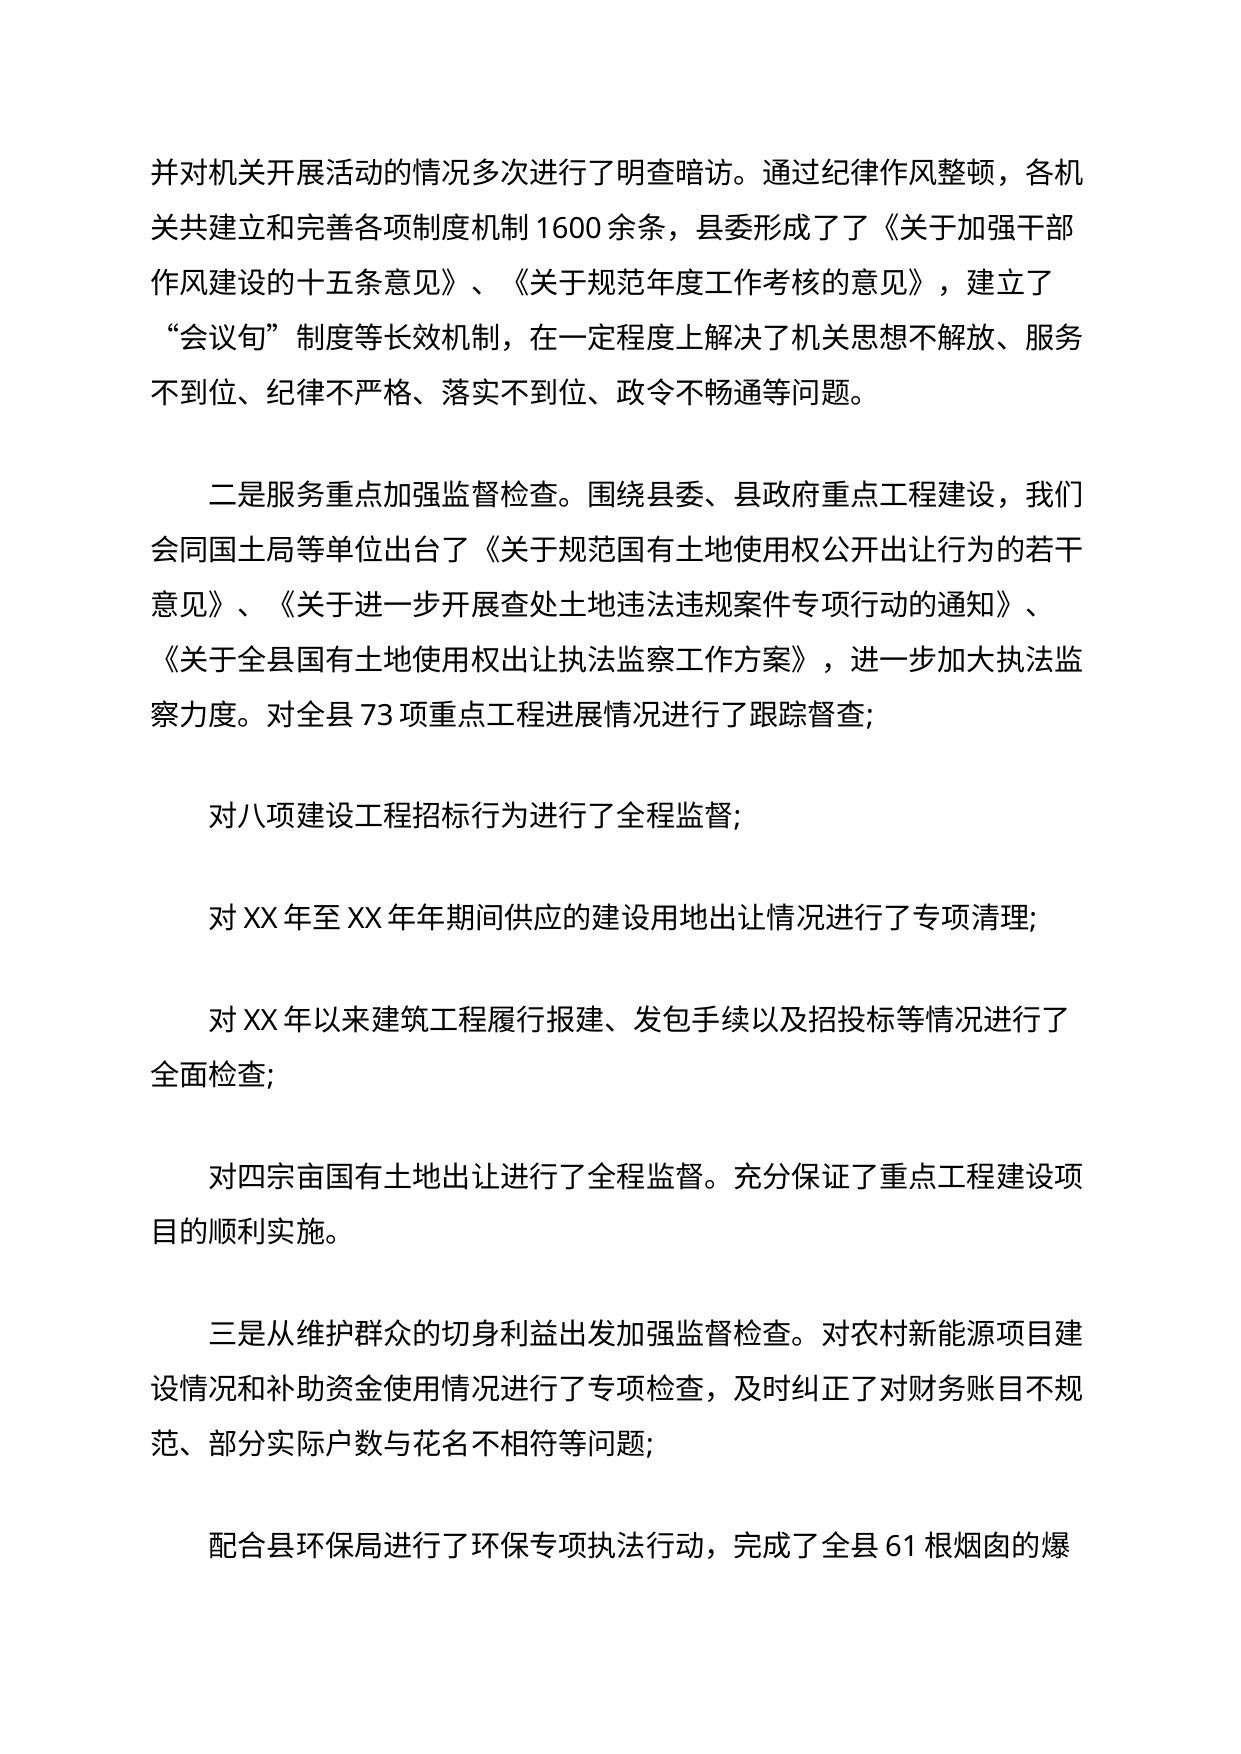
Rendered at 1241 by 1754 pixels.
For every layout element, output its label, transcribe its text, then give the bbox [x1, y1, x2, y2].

text 对XX年以来建筑工程履行报建、发包手续以及招投标等情况进行了全面检查; [150, 997, 1090, 1094]
text 二是服务重点加强监督检查。围绕县委、县政府重点工程建设，我们会同国土局等单位出台了《关于规范国有土地使用权公开出让行为的若干意见》、《关于进一步开展查处土地违法违规案件专项行动的通知》、《关于全县国有土地使用权出让执法监察工作方案》，进一步加大执法监察力度。对全县73项重点工程进展情况进行了跟踪督查; [150, 471, 1090, 733]
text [150, 150, 1090, 412]
text 三是从维护群众的切身利益出发加强监督检查。对农村新能源项目建设情况和补助资金使用情况进行了专项检查，及时纠正了对财务账目不规范、部分实际户数与花名不相符等问题; [150, 1311, 1090, 1463]
text 对四宗亩国有土地出让进行了全程监督。充分保证了重点工程建设项目的顺利实施。 [150, 1154, 1090, 1251]
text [150, 1522, 1090, 1565]
text 对八项建设工程招标行为进行了全程监督; [150, 793, 1090, 835]
text 对XX年至XX年年期间供应的建设用地出让情况进行了专项清理; [150, 895, 1090, 937]
